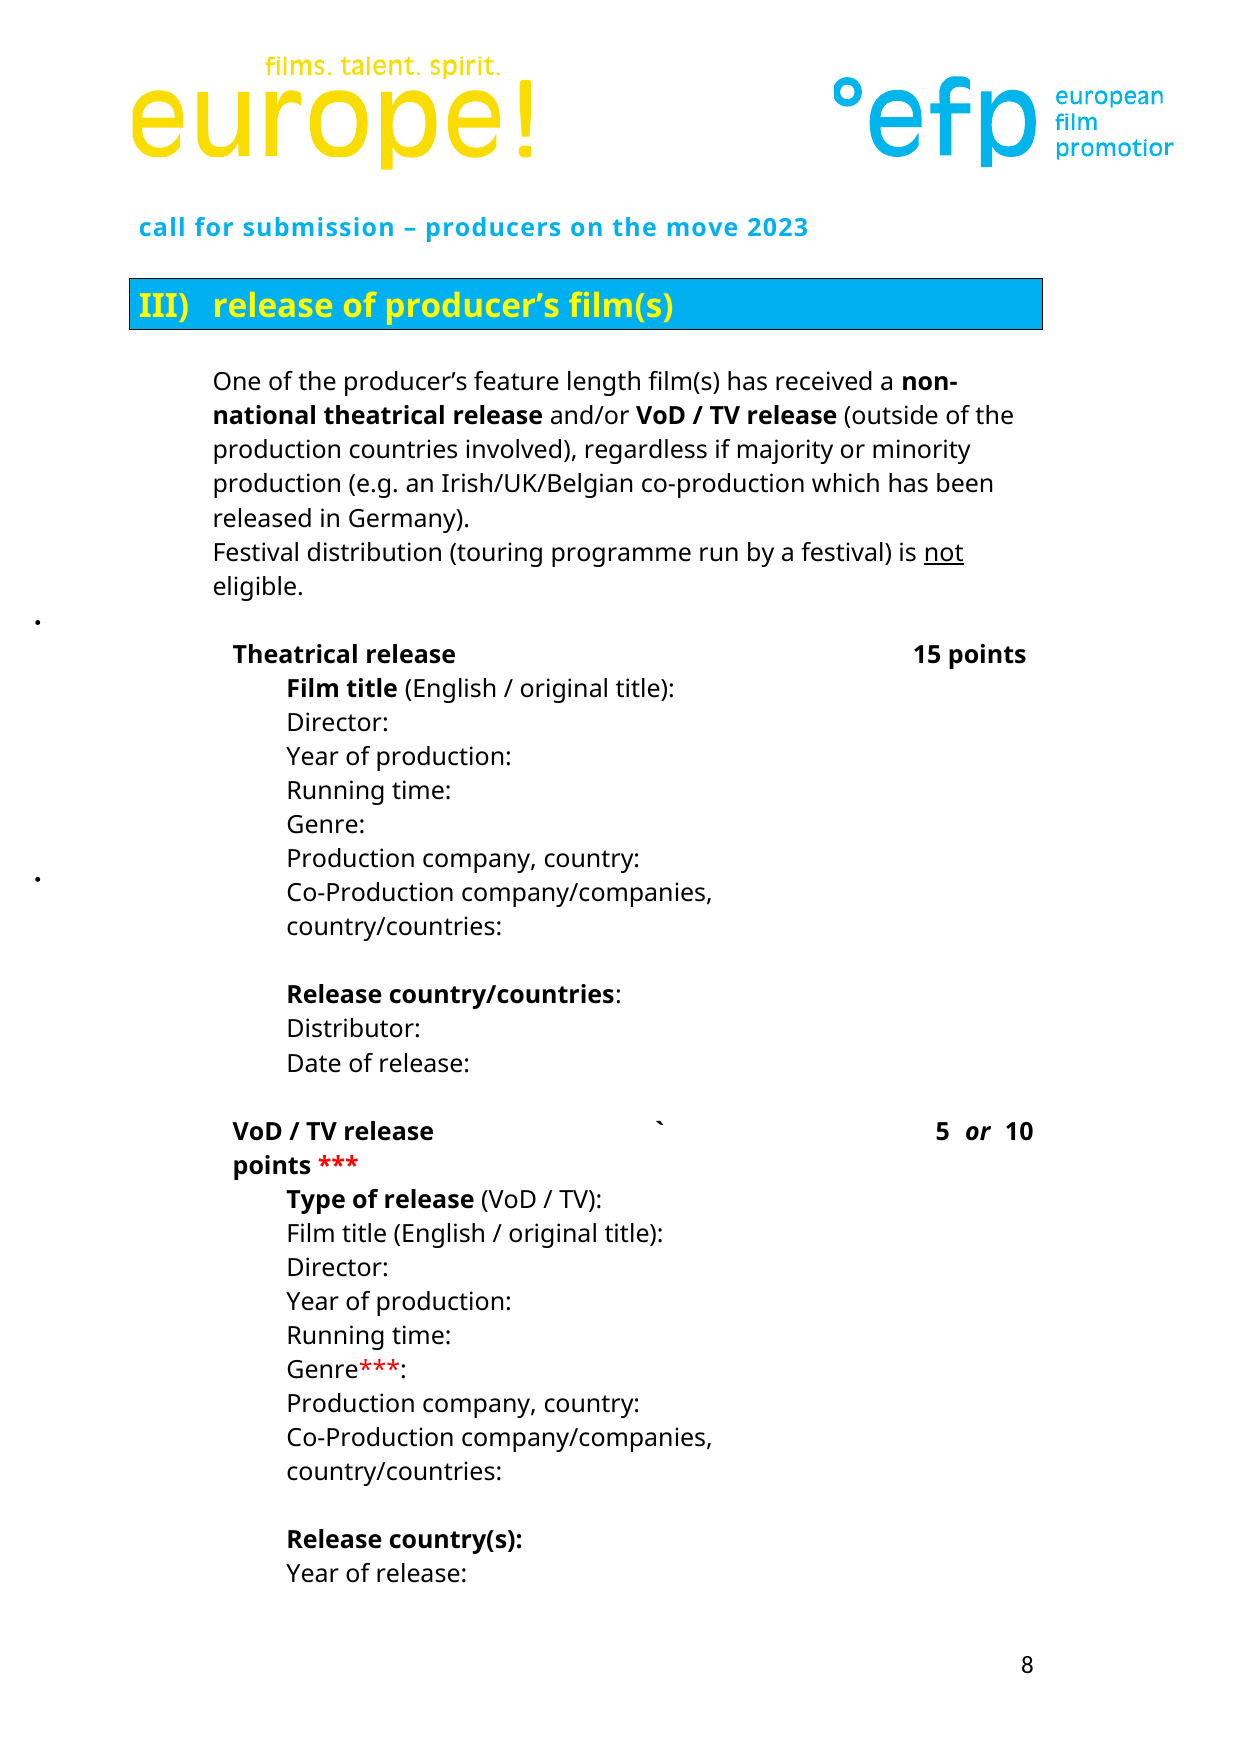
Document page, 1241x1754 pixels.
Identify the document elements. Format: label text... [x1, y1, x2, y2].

text Director: [286, 704, 1033, 739]
text Release country/countries: [286, 977, 1033, 1011]
text Year of production: [286, 739, 1033, 773]
text One of the producer’s feature length film(s) has received a non-national theatrical release and/or VoD / TV release (outside of the production countries involved), regardless if majority or minority production (e.g. an Irish/UK/Belgian co-production which has been released in Germany). Festival distribution (touring programme run by a festival) is not eligible. [212, 364, 1033, 602]
text Year of release: [286, 1556, 1033, 1590]
text Theatrical release 15 points [232, 636, 1033, 671]
text Production company, country: [286, 1386, 914, 1420]
text Genre: [286, 807, 1033, 841]
text Film title (English / original title): [286, 1216, 1033, 1249]
text Type of release (VoD / TV): [286, 1181, 1033, 1216]
text Co-Production company/companies, country/countries: [286, 875, 914, 943]
text III) release of producer’s film(s) [130, 279, 1042, 329]
text VoD / TV release ` 5 or 10 points *** [232, 1113, 1033, 1181]
text Production company, country: [286, 841, 914, 875]
text Genre***: [286, 1352, 1033, 1386]
text Release country(s): [286, 1522, 1033, 1556]
text Film title (English / original title): [212, 671, 1033, 704]
text Running time: [286, 773, 1033, 807]
text Year of production: [286, 1284, 1033, 1318]
text Running time: [286, 1318, 1033, 1352]
text Date of release: [286, 1045, 1033, 1079]
text Distributor: [286, 1011, 1033, 1045]
text Director: [286, 1249, 1033, 1284]
text Co-Production company/companies, country/countries: [286, 1420, 914, 1488]
